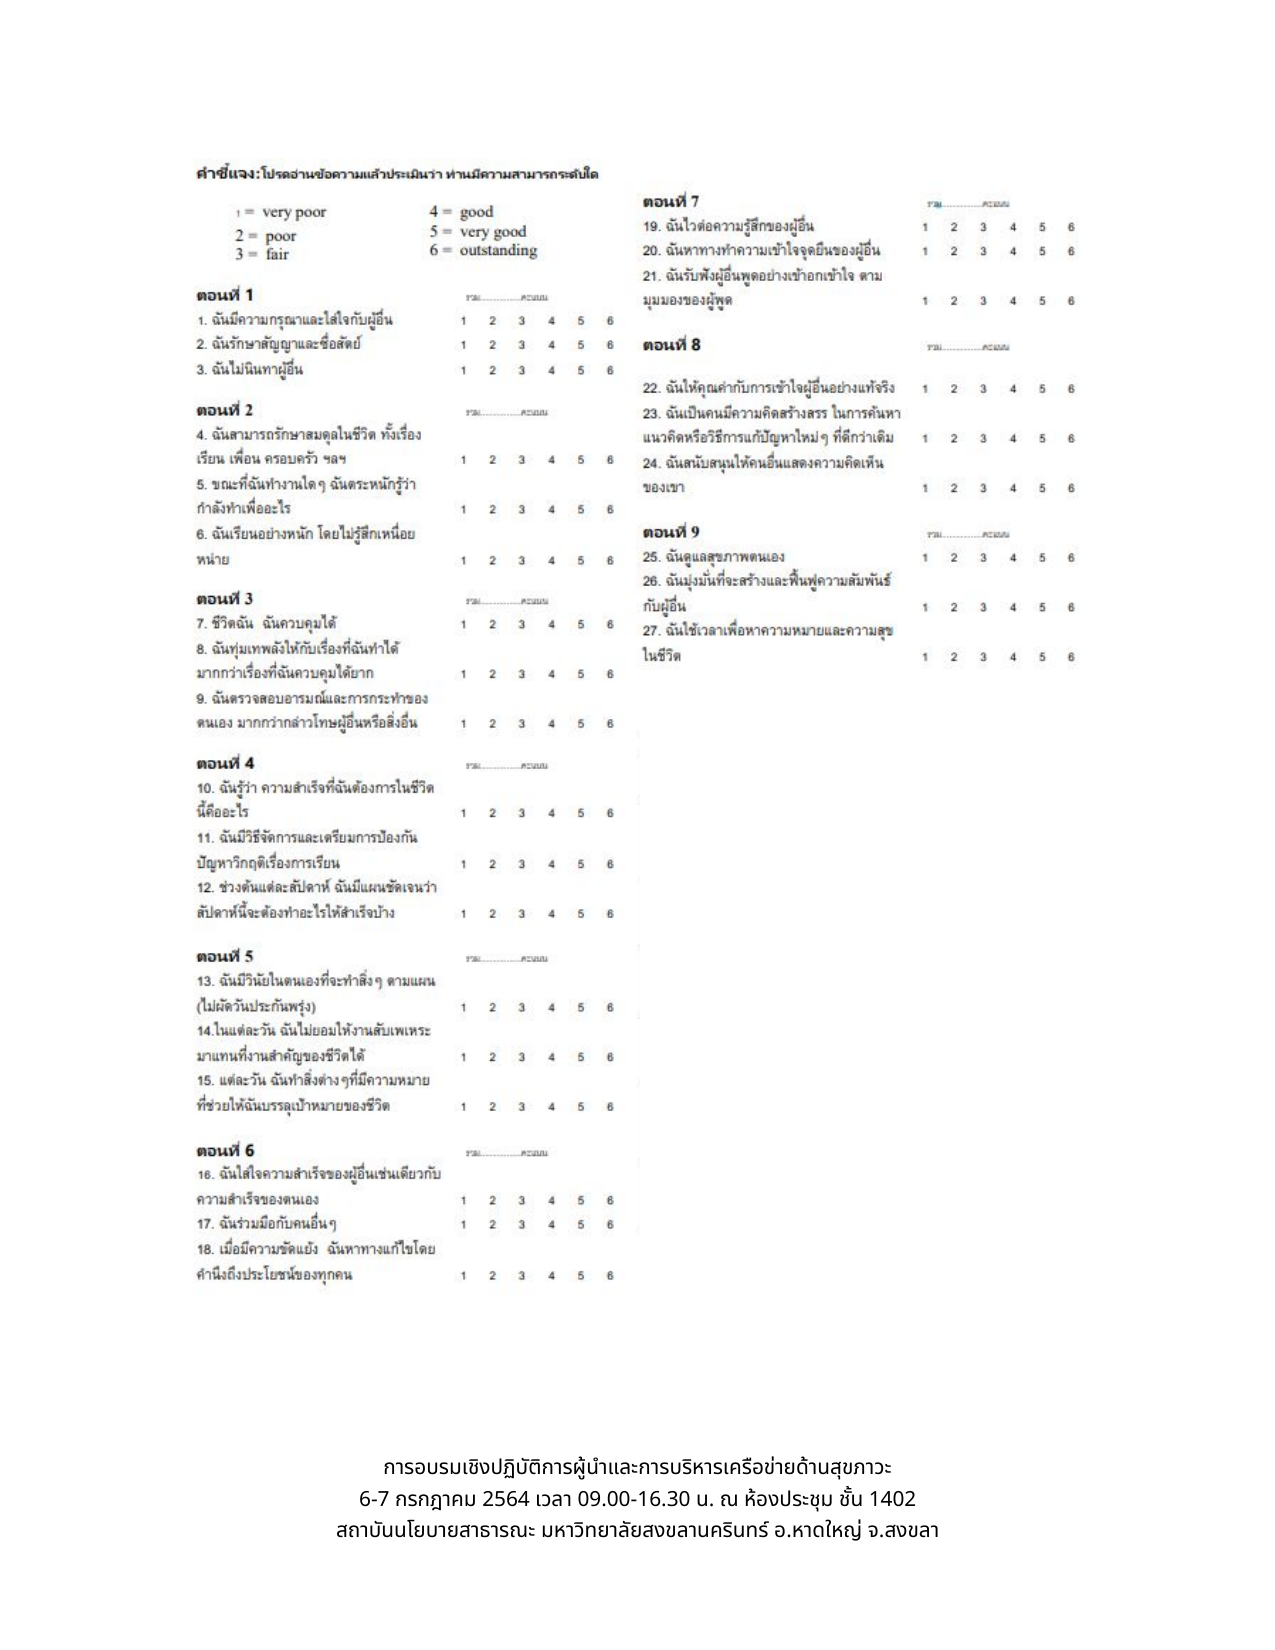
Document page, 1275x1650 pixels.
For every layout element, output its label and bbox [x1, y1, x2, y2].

picture [150, 150, 1125, 1338]
